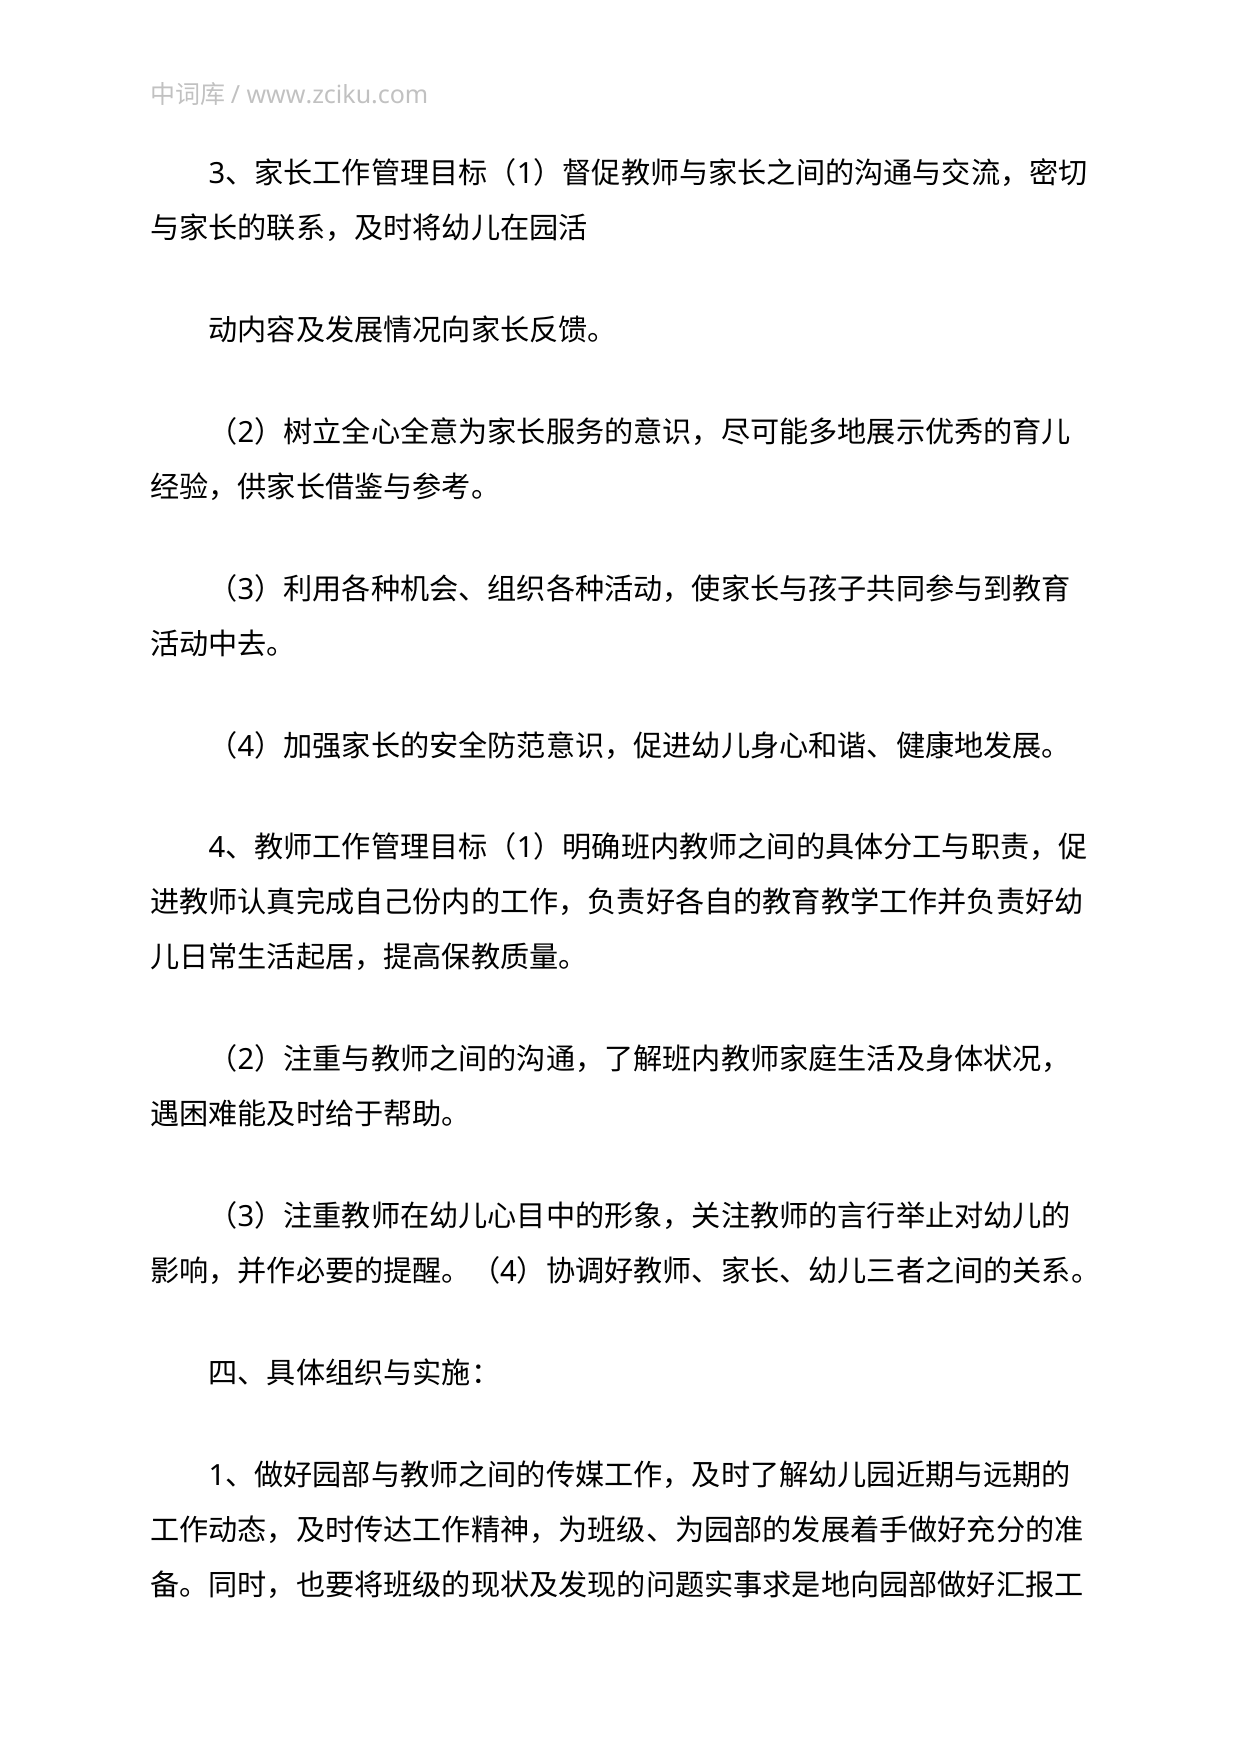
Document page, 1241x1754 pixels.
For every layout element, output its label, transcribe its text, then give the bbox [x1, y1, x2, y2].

text （3）注重教师在幼儿心目中的形象，关注教师的言行举止对幼儿的影响，并作必要的提醒。（4）协调好教师、家长、幼儿三者之间的关系。 [150, 1192, 1090, 1290]
text 动内容及发展情况向家长反馈。 [150, 307, 1090, 349]
text （2）树立全心全意为家长服务的意识，尽可能多地展示优秀的育儿经验，供家长借鉴与参考。 [150, 408, 1090, 506]
text （3）利用各种机会、组织各种活动，使家长与孩子共同参与到教育活动中去。 [150, 565, 1090, 663]
text 4、教师工作管理目标（1）明确班内教师之间的具体分工与职责，促进教师认真完成自己份内的工作，负责好各自的教育教学工作并负责好幼儿日常生活起居，提高保教质量。 [150, 824, 1090, 976]
text 四、具体组织与实施： [150, 1349, 1090, 1392]
text 3、家长工作管理目标（1）督促教师与家长之间的沟通与交流，密切与家长的联系，及时将幼儿在园活 [150, 150, 1090, 247]
text （2）注重与教师之间的沟通，了解班内教师家庭生活及身体状况，遇困难能及时给于帮助。 [150, 1036, 1090, 1133]
text （4）加强家长的安全防范意识，促进幼儿身心和谐、健康地发展。 [150, 722, 1090, 764]
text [150, 1451, 1090, 1603]
